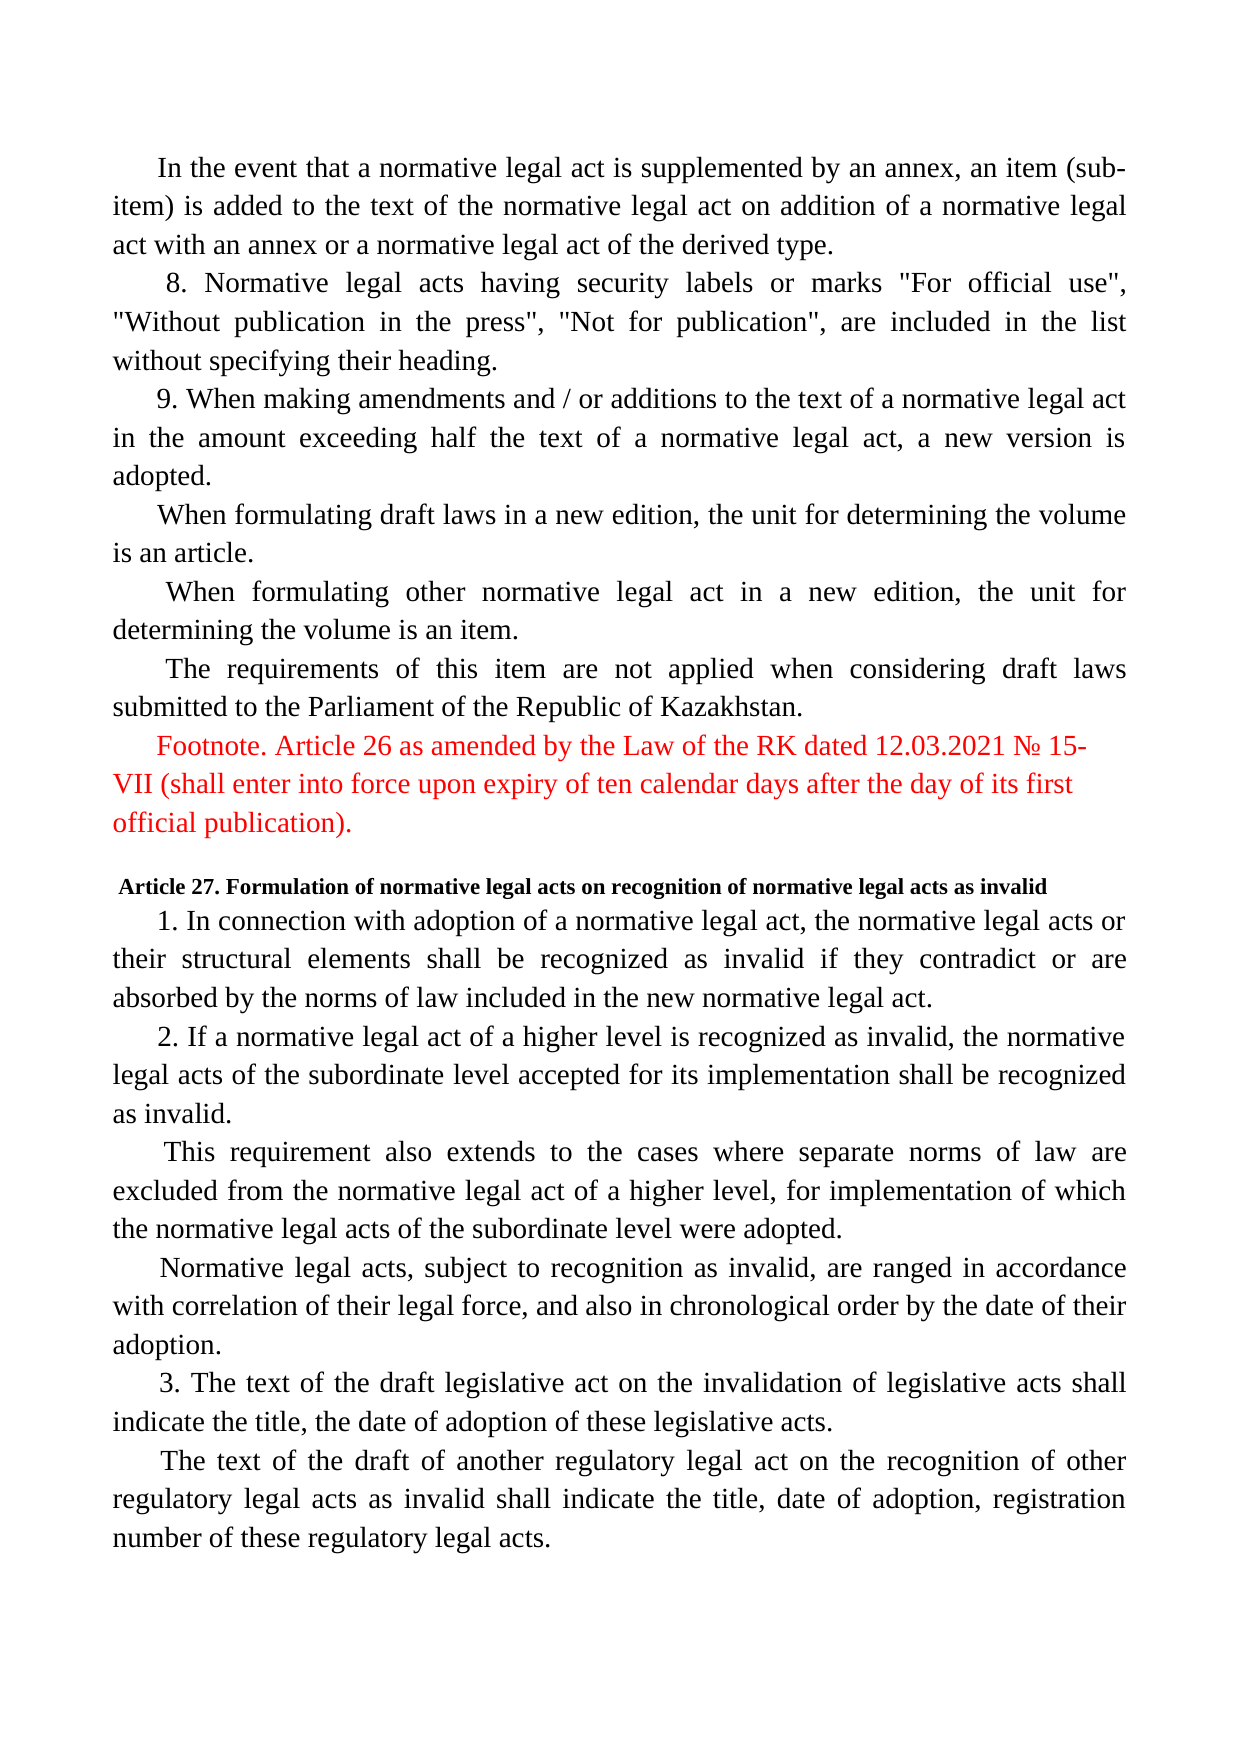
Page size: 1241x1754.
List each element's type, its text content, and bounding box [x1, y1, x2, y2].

text 8. Normative legal acts having security labels or marks "For official use", "Without publication in the press", "Not for publication", are included in the list without specifying their heading. [112, 266, 1128, 376]
text Footnote. Article 26 as amended by the Law of the RK dated 12.03.2021 № 15-VII (shall enter into force upon expiry of ten calendar days after the day of its first official publication). [112, 728, 1128, 869]
text This requirement also extends to the cases where separate norms of law are excluded from the normative legal act of a higher level, for implementation of which the normative legal acts of the subordinate level were adopted. [112, 1134, 1128, 1245]
text 3. The text of the draft legislative act on the invalidation of legislative acts shall indicate the title, the date of adoption of these legislative acts. [112, 1366, 1128, 1438]
text Normative legal acts, subject to recognition as invalid, are ranged in accordance with correlation of their legal force, and also in chronological order by the date of their adoption. [112, 1250, 1128, 1361]
text When formulating draft laws in a new edition, the unit for determining the volume is an article. [112, 497, 1128, 569]
text In the event that a normative legal act is supplemented by an annex, an item (sub-item) is added to the text of the normative legal act on addition of a normative legal act with an annex or a normative legal act of the derived type. [112, 150, 1128, 261]
text Article 27. Formulation of normative legal acts on recognition of normative legal acts as invalid [112, 873, 1128, 899]
text When formulating other normative legal act in a new edition, the unit for determining the volume is an item. [112, 574, 1128, 646]
text The requirements of this item are not applied when considering draft laws submitted to the Parliament of the Republic of Kazakhstan. [112, 651, 1128, 723]
text 9. When making amendments and / or additions to the text of a normative legal act in the amount exceeding half the text of a normative legal act, a new version is adopted. [112, 381, 1128, 492]
text The text of the draft of another regulatory legal act on the recognition of other regulatory legal acts as invalid shall indicate the title, date of adoption, registration number of these regulatory legal acts. [112, 1443, 1128, 1553]
text 2. If a normative legal act of a higher level is recognized as invalid, the normative legal acts of the subordinate level accepted for its implementation shall be recognized as invalid. [112, 1019, 1128, 1129]
text 1. In connection with adoption of a normative legal act, the normative legal acts or their structural elements shall be recognized as invalid if they contradict or are absorbed by the norms of law included in the new normative legal act. [112, 903, 1128, 1014]
